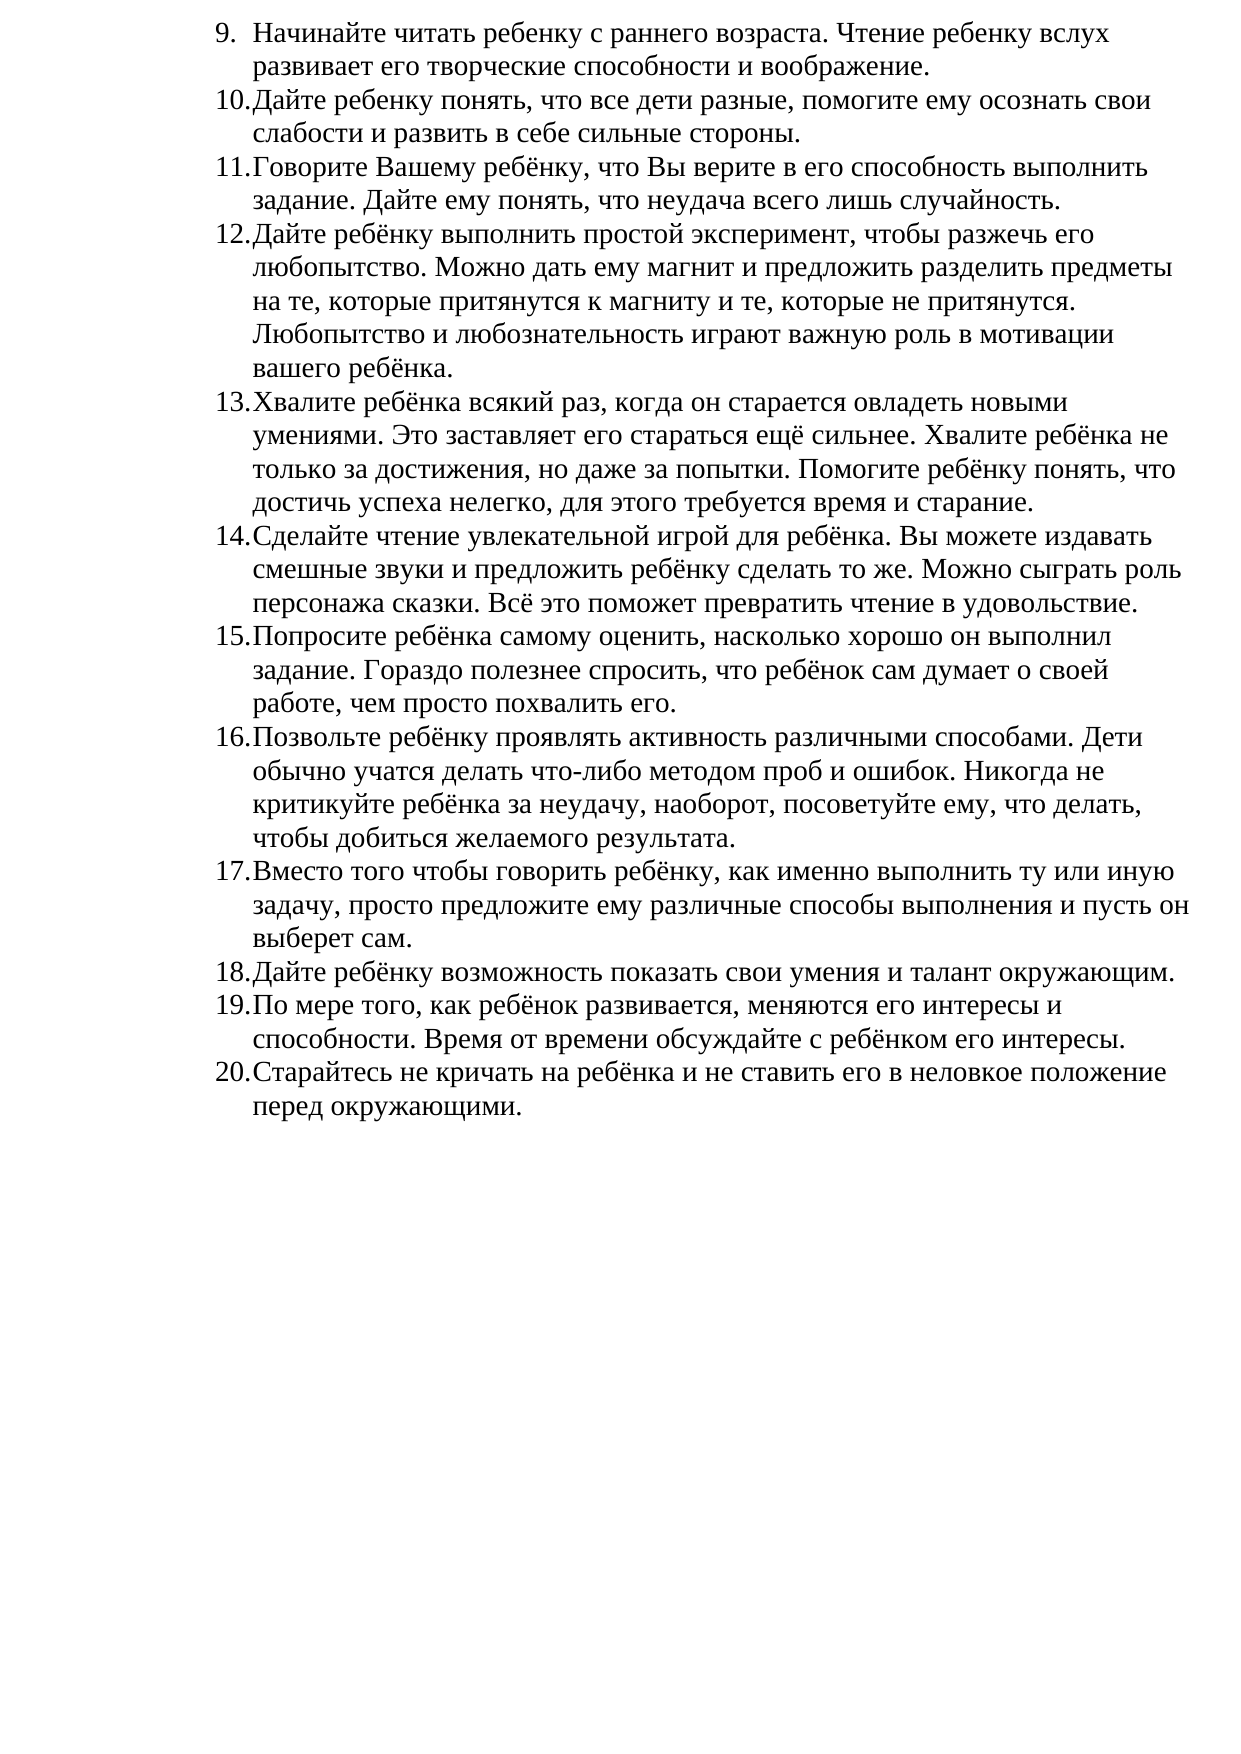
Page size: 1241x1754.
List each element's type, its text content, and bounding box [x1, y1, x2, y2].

list Сделайте чтение увлекательной игрой для ребёнка. Вы можете издавать смешные звуки и предложить ребёнку сделать то же. Можно сыграть роль персонажа сказки. Всё это поможет превратить чтение в удовольствие. [215, 518, 1196, 618]
list Старайтесь не кричать на ребёнка и не ставить его в неловкое положение перед окружающими. [215, 1054, 1196, 1122]
list Дайте ребенку понять, что все дети разные, помогите ему осознать свои слабости и развить в себе сильные стороны. [215, 82, 1196, 149]
list Позвольте ребёнку проявлять активность различными способами. Дети обычно учатся делать что-либо методом проб и ошибок. Никогда не критикуйте ребёнка за неудачу, наоборот, посоветуйте ему, что делать, чтобы добиться желаемого результата. [215, 719, 1196, 853]
list Вместо того чтобы говорить ребёнку, как именно выполнить ту или иную задачу, просто предложите ему различные способы выполнения и пусть он выберет сам. [215, 853, 1196, 954]
list Дайте ребёнку выполнить простой эксперимент, чтобы разжечь его любопытство. Можно дать ему магнит и предложить разделить предметы на те, которые притянутся к магниту и те, которые не притянутся. Любопытство и любознательность играют важную роль в мотивации вашего ребёнка. [215, 216, 1196, 384]
list Говорите Вашему ребёнку, что Вы верите в его способность выполнить задание. Дайте ему понять, что неудача всего лишь случайность. [215, 149, 1196, 216]
list Начинайте читать ребенку с раннего возраста. Чтение ребенку вслух развивает его творческие способности и воображение. [215, 15, 1196, 82]
list Хвалите ребёнка всякий раз, когда он старается овладеть новыми умениями. Это заставляет его стараться ещё сильнее. Хвалите ребёнка не только за достижения, но даже за попытки. Помогите ребёнку понять, что достичь успеха нелегко, для этого требуется время и старание. [215, 384, 1196, 518]
list По мере того, как ребёнок развивается, меняются его интересы и способности. Время от времени обсуждайте с ребёнком его интересы. [215, 987, 1196, 1054]
list Попросите ребёнка самому оценить, насколько хорошо он выполнил задание. Гораздо полезнее спросить, что ребёнок сам думает о своей работе, чем просто похвалить его. [215, 618, 1196, 719]
list Дайте ребёнку возможность показать свои умения и талант окружающим. [215, 954, 1196, 987]
